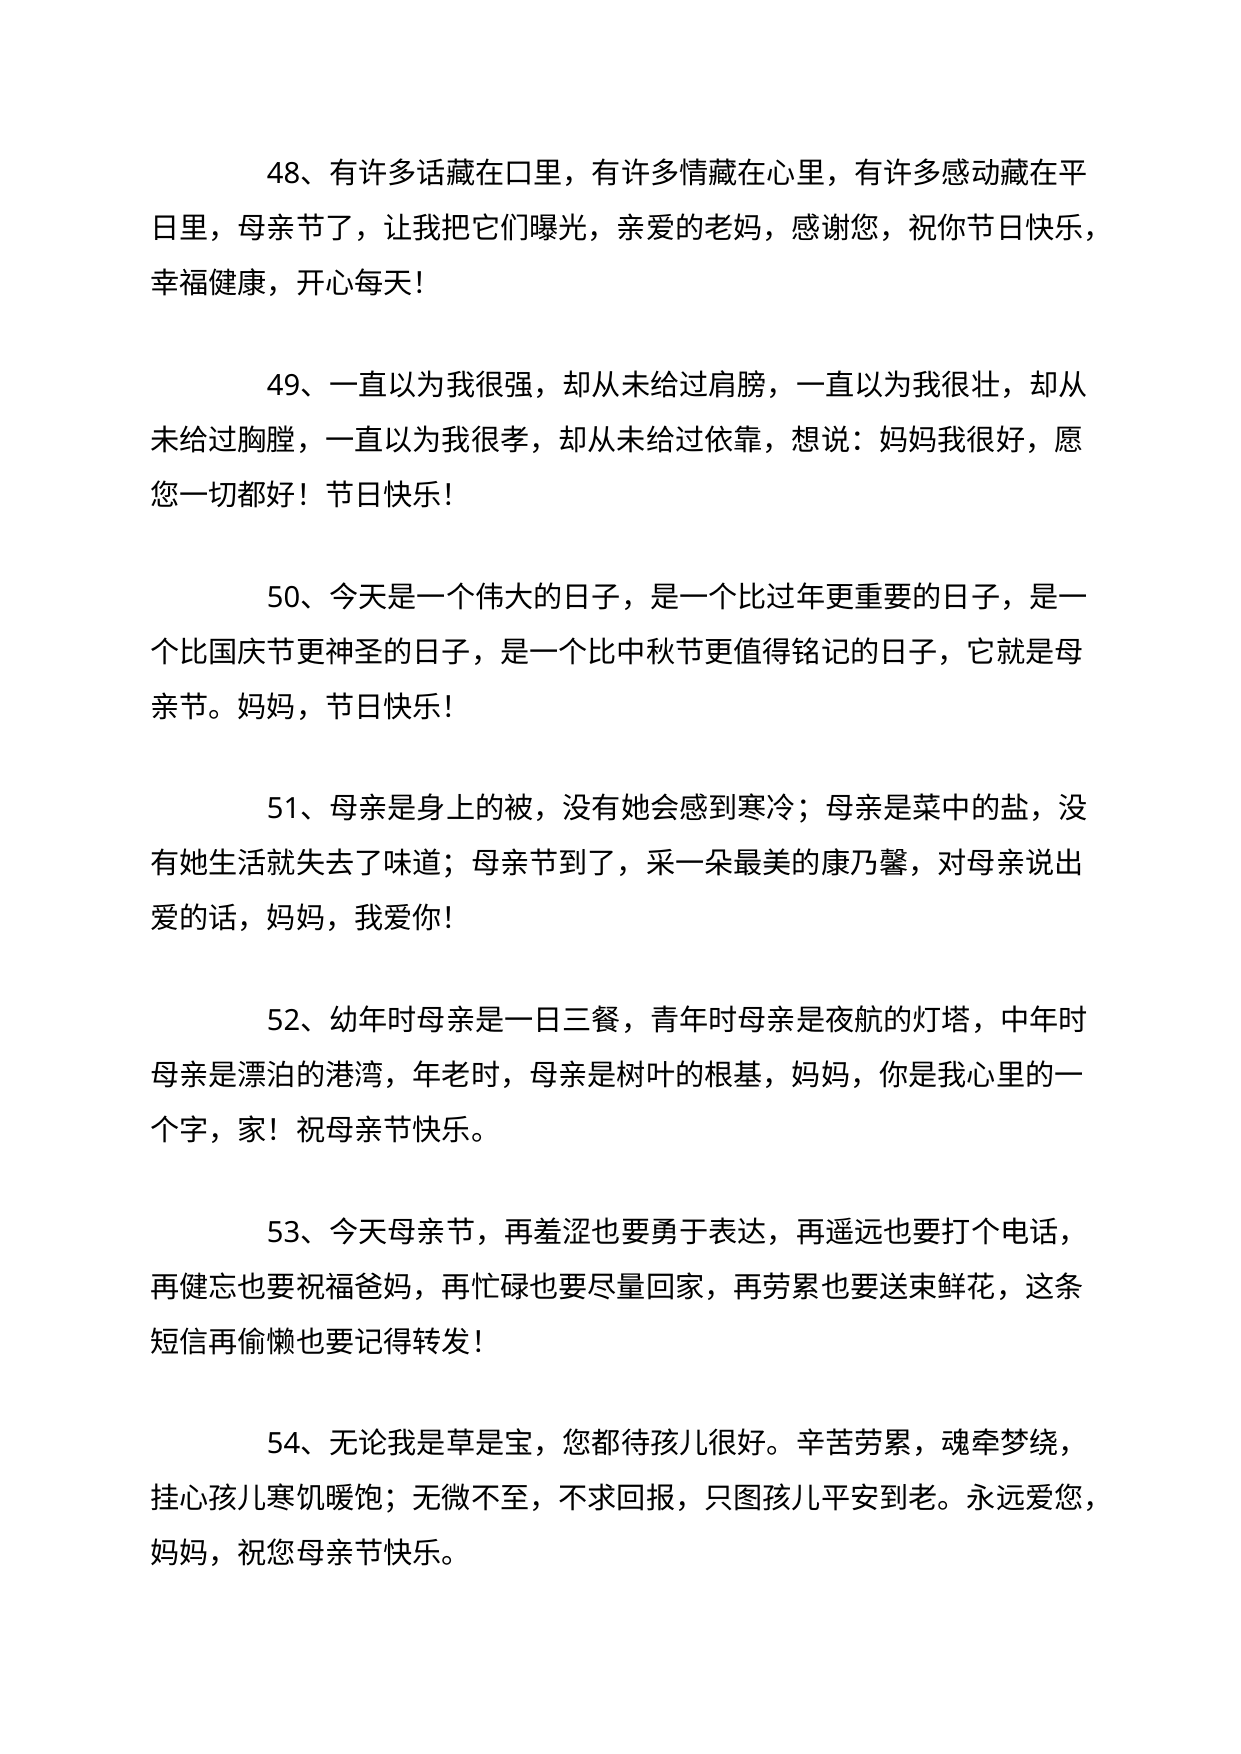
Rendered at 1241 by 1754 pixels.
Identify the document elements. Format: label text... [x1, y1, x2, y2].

text 52、幼年时母亲是一日三餐，青年时母亲是夜航的灯塔，中年时母亲是漂泊的港湾，年老时，母亲是树叶的根基，妈妈，你是我心里的一个字，家！祝母亲节快乐。 [150, 997, 1090, 1149]
text 51、母亲是身上的被，没有她会感到寒冷；母亲是菜中的盐，没有她生活就失去了味道；母亲节到了，采一朵最美的康乃馨，对母亲说出爱的话，妈妈，我爱你！ [150, 785, 1090, 937]
text 54、无论我是草是宝，您都待孩儿很好。辛苦劳累，魂牵梦绕，挂心孩儿寒饥暖饱；无微不至，不求回报，只图孩儿平安到老。永远爱您，妈妈，祝您母亲节快乐。 [150, 1420, 1090, 1572]
text 48、有许多话藏在口里，有许多情藏在心里，有许多感动藏在平日里，母亲节了，让我把它们曝光，亲爱的老妈，感谢您，祝你节日快乐，幸福健康，开心每天！ [150, 150, 1090, 302]
text 50、今天是一个伟大的日子，是一个比过年更重要的日子，是一个比国庆节更神圣的日子，是一个比中秋节更值得铭记的日子，它就是母亲节。妈妈，节日快乐！ [150, 573, 1090, 726]
text 53、今天母亲节，再羞涩也要勇于表达，再遥远也要打个电话，再健忘也要祝福爸妈，再忙碌也要尽量回家，再劳累也要送束鲜花，这条短信再偷懒也要记得转发！ [150, 1208, 1090, 1361]
text 49、一直以为我很强，却从未给过肩膀，一直以为我很壮，却从未给过胸膛，一直以为我很孝，却从未给过依靠，想说：妈妈我很好，愿您一切都好！节日快乐！ [150, 362, 1090, 514]
